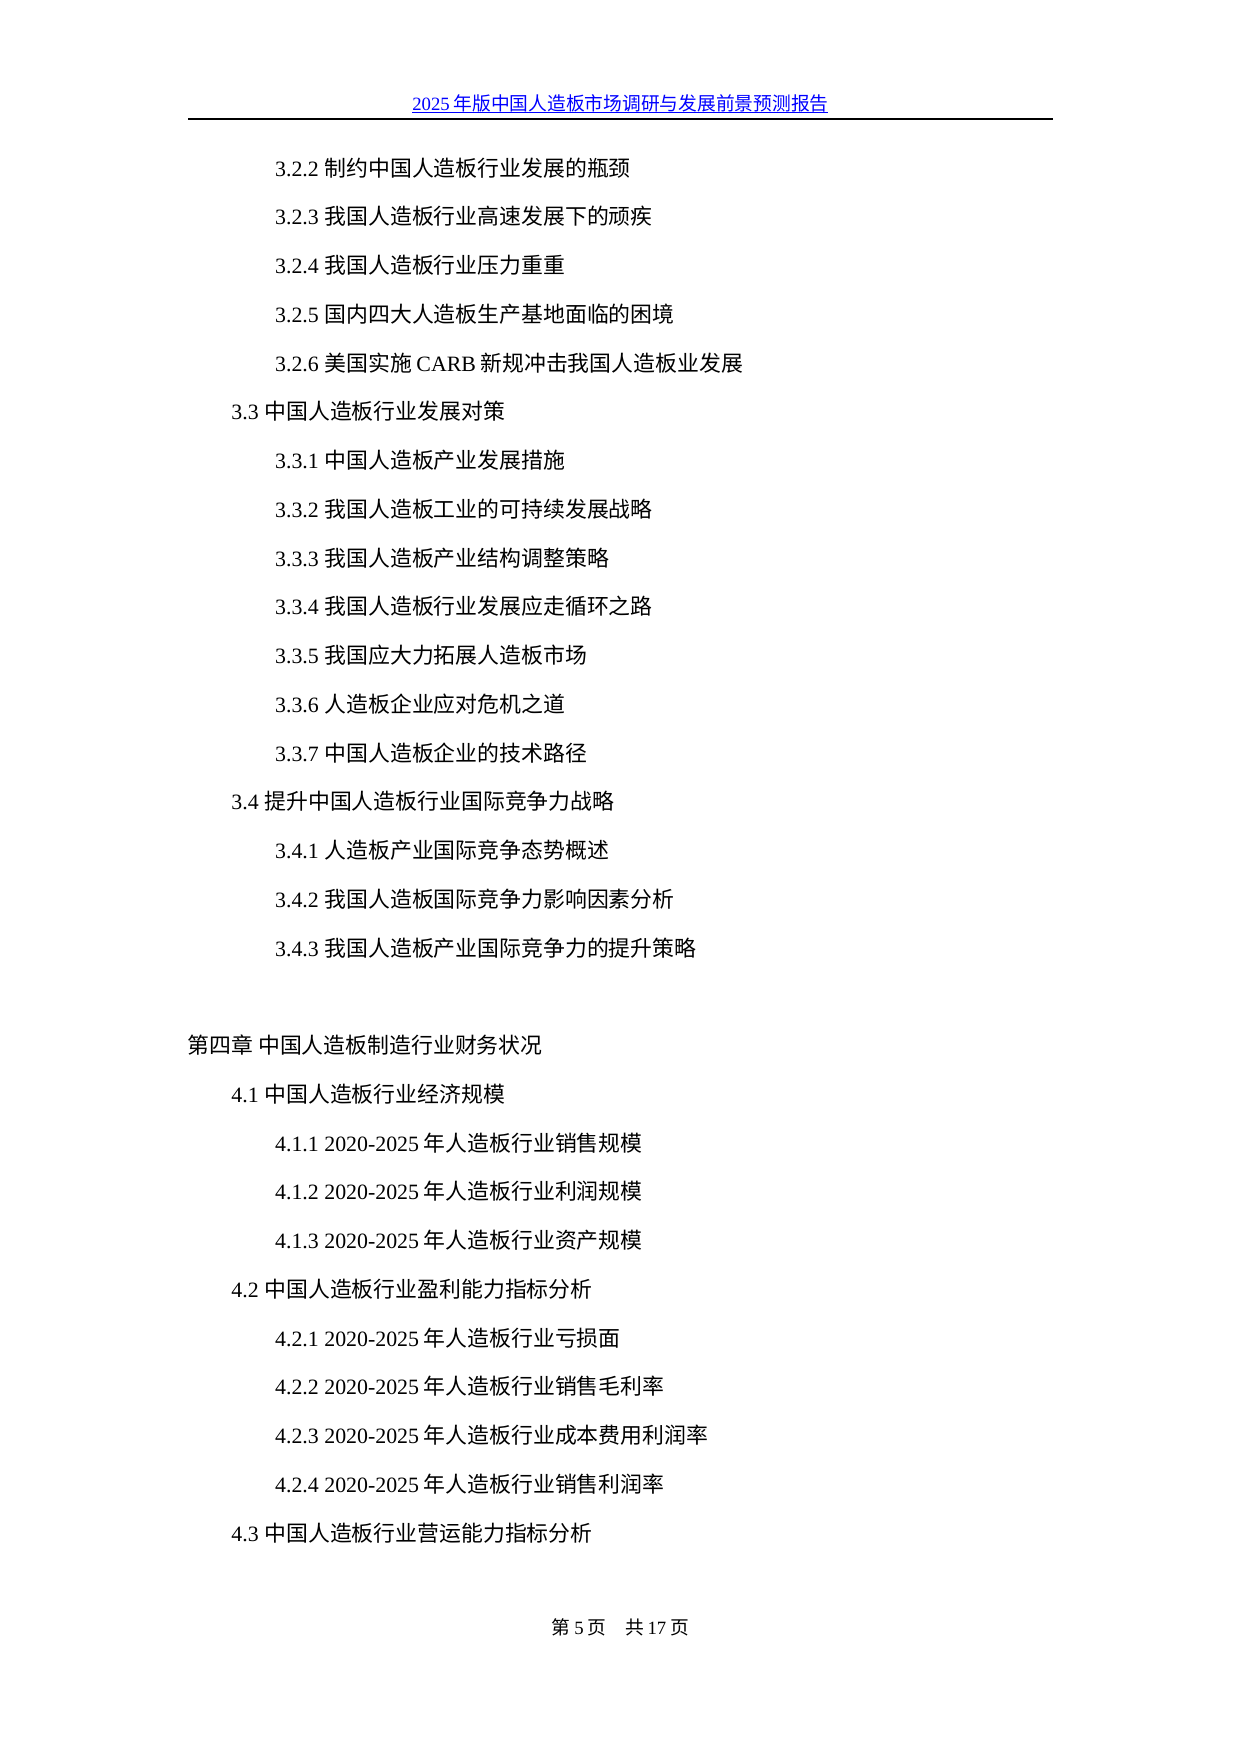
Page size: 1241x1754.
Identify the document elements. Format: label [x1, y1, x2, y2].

text [187, 150, 1053, 1548]
